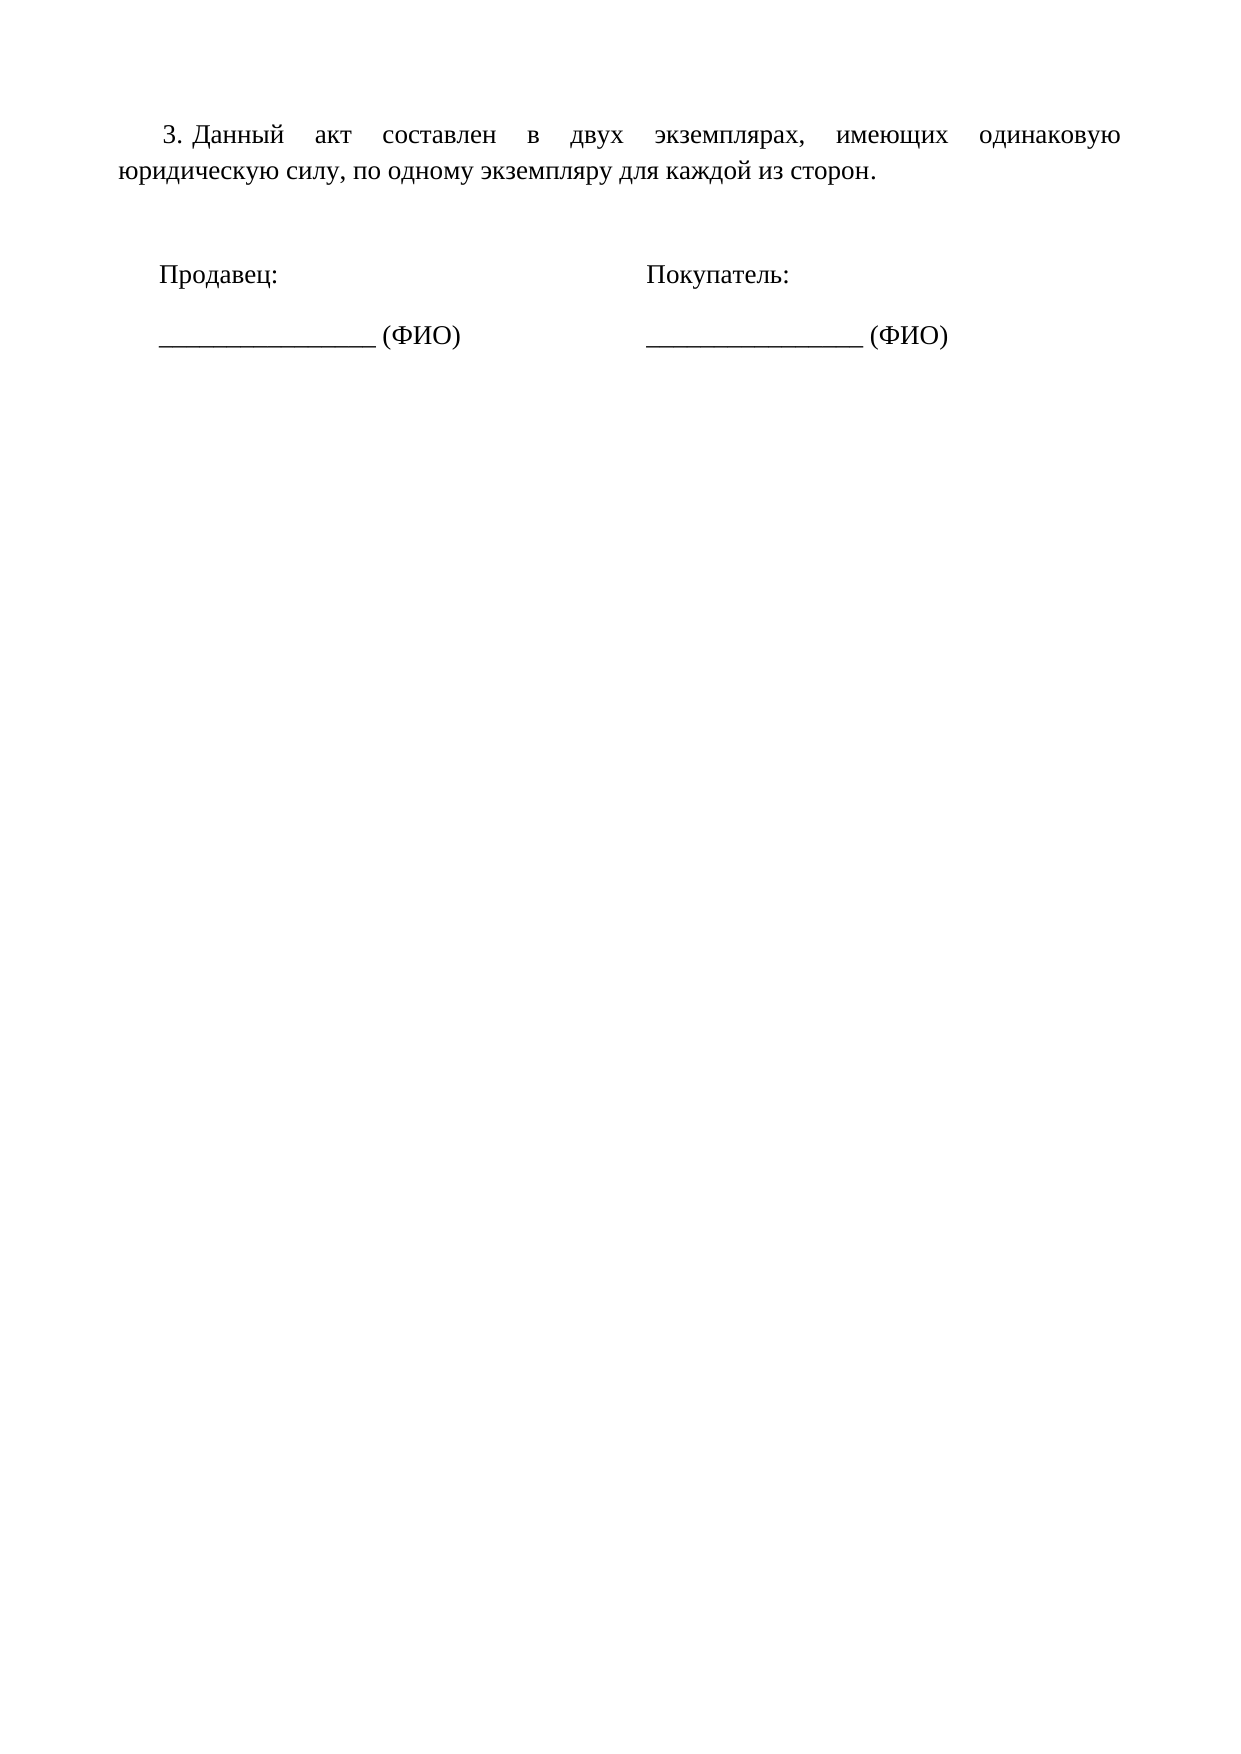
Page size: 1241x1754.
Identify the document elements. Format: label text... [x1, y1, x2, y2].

list Данный акт составлен в двух экземплярах, имеющих одинаковую юридическую силу, по одному экземпляру для каждой из сторон. [118, 118, 1122, 185]
table_header Покупатель: ________________ (ФИО) [635, 246, 1122, 376]
table_header Продавец: ________________ (ФИО) [148, 246, 635, 376]
